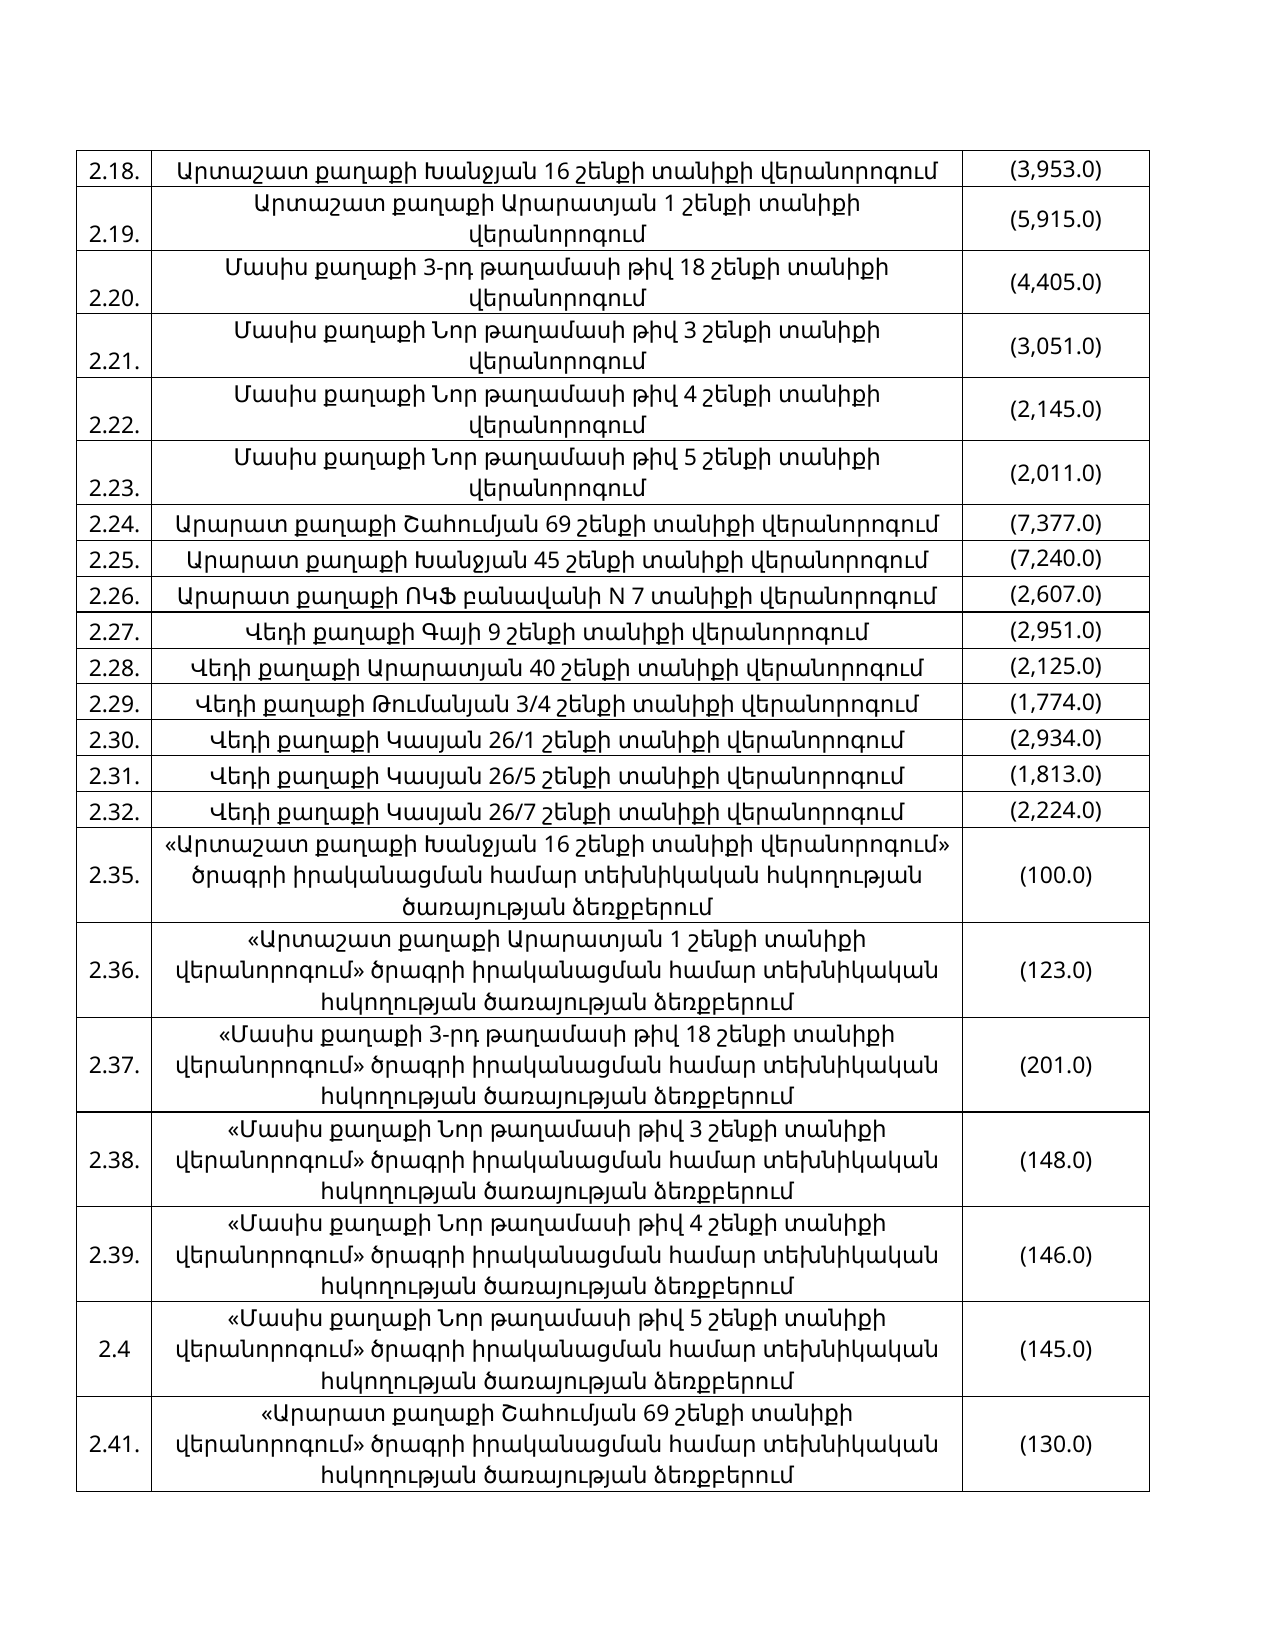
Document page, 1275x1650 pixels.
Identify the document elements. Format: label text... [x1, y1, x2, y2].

table_cell «Արտաշատ քաղաքի Արարատյան 1 շենքի տանիքի վերանորոգում» ծրագրի իրականացման համար տեխնիկական հսկողության ծառայության ձեռքբերում [152, 923, 962, 1017]
table_cell Վեդի քաղաքի Կասյան 26/5 շենքի տանիքի վերանորոգում [152, 756, 962, 791]
table_cell Արարատ քաղաքի ՈԿՖ բանավանի N 7 տանիքի վերանորոգում [152, 577, 962, 611]
table_cell (5,915.0) [963, 187, 1149, 249]
table_cell 2.24. [77, 505, 151, 539]
table_cell 2.26. [77, 577, 151, 611]
table_cell 2.32. [77, 792, 151, 827]
table_cell Արարատ քաղաքի Խանջյան 45 շենքի տանիքի վերանորոգում [152, 541, 962, 576]
table_cell (123.0) [963, 923, 1149, 1017]
table_cell 2.31. [77, 756, 151, 791]
table_cell 2.4 [77, 1302, 151, 1396]
table_cell Մասիս քաղաքի Նոր թաղամասի թիվ 3 շենքի տանիքի վերանորոգում [152, 314, 962, 377]
table_cell 2.21. [77, 314, 151, 377]
table_cell (2,145.0) [963, 378, 1149, 440]
table_cell «Արտաշատ քաղաքի Խանջյան 16 շենքի տանիքի վերանորոգում» ծրագրի իրականացման համար տեխնիկական հսկողության ծառայության ձեռքբերում [152, 828, 962, 922]
table_cell (2,011.0) [963, 441, 1149, 504]
table_cell (7,377.0) [963, 505, 1149, 539]
table_cell 2.23. [77, 441, 151, 504]
table_cell (201.0) [963, 1018, 1149, 1111]
table_cell «Մասիս քաղաքի Նոր թաղամասի թիվ 5 շենքի տանիքի վերանորոգում» ծրագրի իրականացման համար տեխնիկական հսկողության ծառայության ձեռքբերում [152, 1302, 962, 1396]
table_cell Արարատ քաղաքի Շահումյան 69 շենքի տանիքի վերանորոգում [152, 505, 962, 539]
table_cell 2.29. [77, 684, 151, 719]
table_cell (100.0) [963, 828, 1149, 922]
table_cell Մասիս քաղաքի Նոր թաղամասի թիվ 5 շենքի տանիքի վերանորոգում [152, 441, 962, 504]
table_cell (2,934.0) [963, 720, 1149, 755]
table_cell 2.18. [77, 151, 151, 186]
table_cell Մասիս քաղաքի 3-րդ թաղամասի թիվ 18 շենքի տանիքի վերանորոգում [152, 251, 962, 313]
table_cell Վեդի քաղաքի Գայի 9 շենքի տանիքի վերանորոգում [152, 613, 962, 647]
table_cell «Մասիս քաղաքի Նոր թաղամասի թիվ 4 շենքի տանիքի վերանորոգում» ծրագրի իրականացման համար տեխնիկական հսկողության ծառայության ձեռքբերում [152, 1207, 962, 1301]
table_cell Արտաշատ քաղաքի Արարատյան 1 շենքի տանիքի վերանորոգում [152, 187, 962, 249]
table_cell (130.0) [963, 1397, 1149, 1491]
table_cell (2,607.0) [963, 577, 1149, 611]
table_cell (2,125.0) [963, 649, 1149, 683]
table_cell (3,953.0) [963, 151, 1149, 186]
table_cell (145.0) [963, 1302, 1149, 1396]
table_cell 2.36. [77, 923, 151, 1017]
table_cell Մասիս քաղաքի Նոր թաղամասի թիվ 4 շենքի տանիքի վերանորոգում [152, 378, 962, 440]
table_cell «Արարատ քաղաքի Շահումյան 69 շենքի տանիքի վերանորոգում» ծրագրի իրականացման համար տեխնիկական հսկողության ծառայության ձեռքբերում [152, 1397, 962, 1491]
table_cell 2.41. [77, 1397, 151, 1491]
table_cell Վեդի քաղաքի Թումանյան 3/4 շենքի տանիքի վերանորոգում [152, 684, 962, 719]
table_cell 2.20. [77, 251, 151, 313]
table_cell Վեդի քաղաքի Կասյան 26/7 շենքի տանիքի վերանորոգում [152, 792, 962, 827]
table_cell Վեդի քաղաքի Կասյան 26/1 շենքի տանիքի վերանորոգում [152, 720, 962, 755]
table_cell (148.0) [963, 1113, 1149, 1206]
table_cell «Մասիս քաղաքի Նոր թաղամասի թիվ 3 շենքի տանիքի վերանորոգում» ծրագրի իրականացման համար տեխնիկական հսկողության ծառայության ձեռքբերում [152, 1113, 962, 1206]
table_cell (4,405.0) [963, 251, 1149, 313]
table_cell 2.30. [77, 720, 151, 755]
table_cell (3,051.0) [963, 314, 1149, 377]
table_cell (7,240.0) [963, 541, 1149, 576]
table_cell 2.25. [77, 541, 151, 576]
table_cell 2.28. [77, 649, 151, 683]
table_cell (1,813.0) [963, 756, 1149, 791]
table_cell 2.39. [77, 1207, 151, 1301]
table_cell 2.35. [77, 828, 151, 922]
table_cell 2.38. [77, 1113, 151, 1206]
table_cell Արտաշատ քաղաքի Խանջյան 16 շենքի տանիքի վերանորոգում [152, 151, 962, 186]
table_cell Վեդի քաղաքի Արարատյան 40 շենքի տանիքի վերանորոգում [152, 649, 962, 683]
table_cell (1,774.0) [963, 684, 1149, 719]
table_cell 2.27. [77, 613, 151, 647]
table_cell 2.19. [77, 187, 151, 249]
table_cell (2,951.0) [963, 613, 1149, 647]
table_cell (2,224.0) [963, 792, 1149, 827]
table_cell 2.22. [77, 378, 151, 440]
table_cell «Մասիս քաղաքի 3-րդ թաղամասի թիվ 18 շենքի տանիքի վերանորոգում» ծրագրի իրականացման համար տեխնիկական հսկողության ծառայության ձեռքբերում [152, 1018, 962, 1111]
table_cell (146.0) [963, 1207, 1149, 1301]
table_cell 2.37. [77, 1018, 151, 1111]
